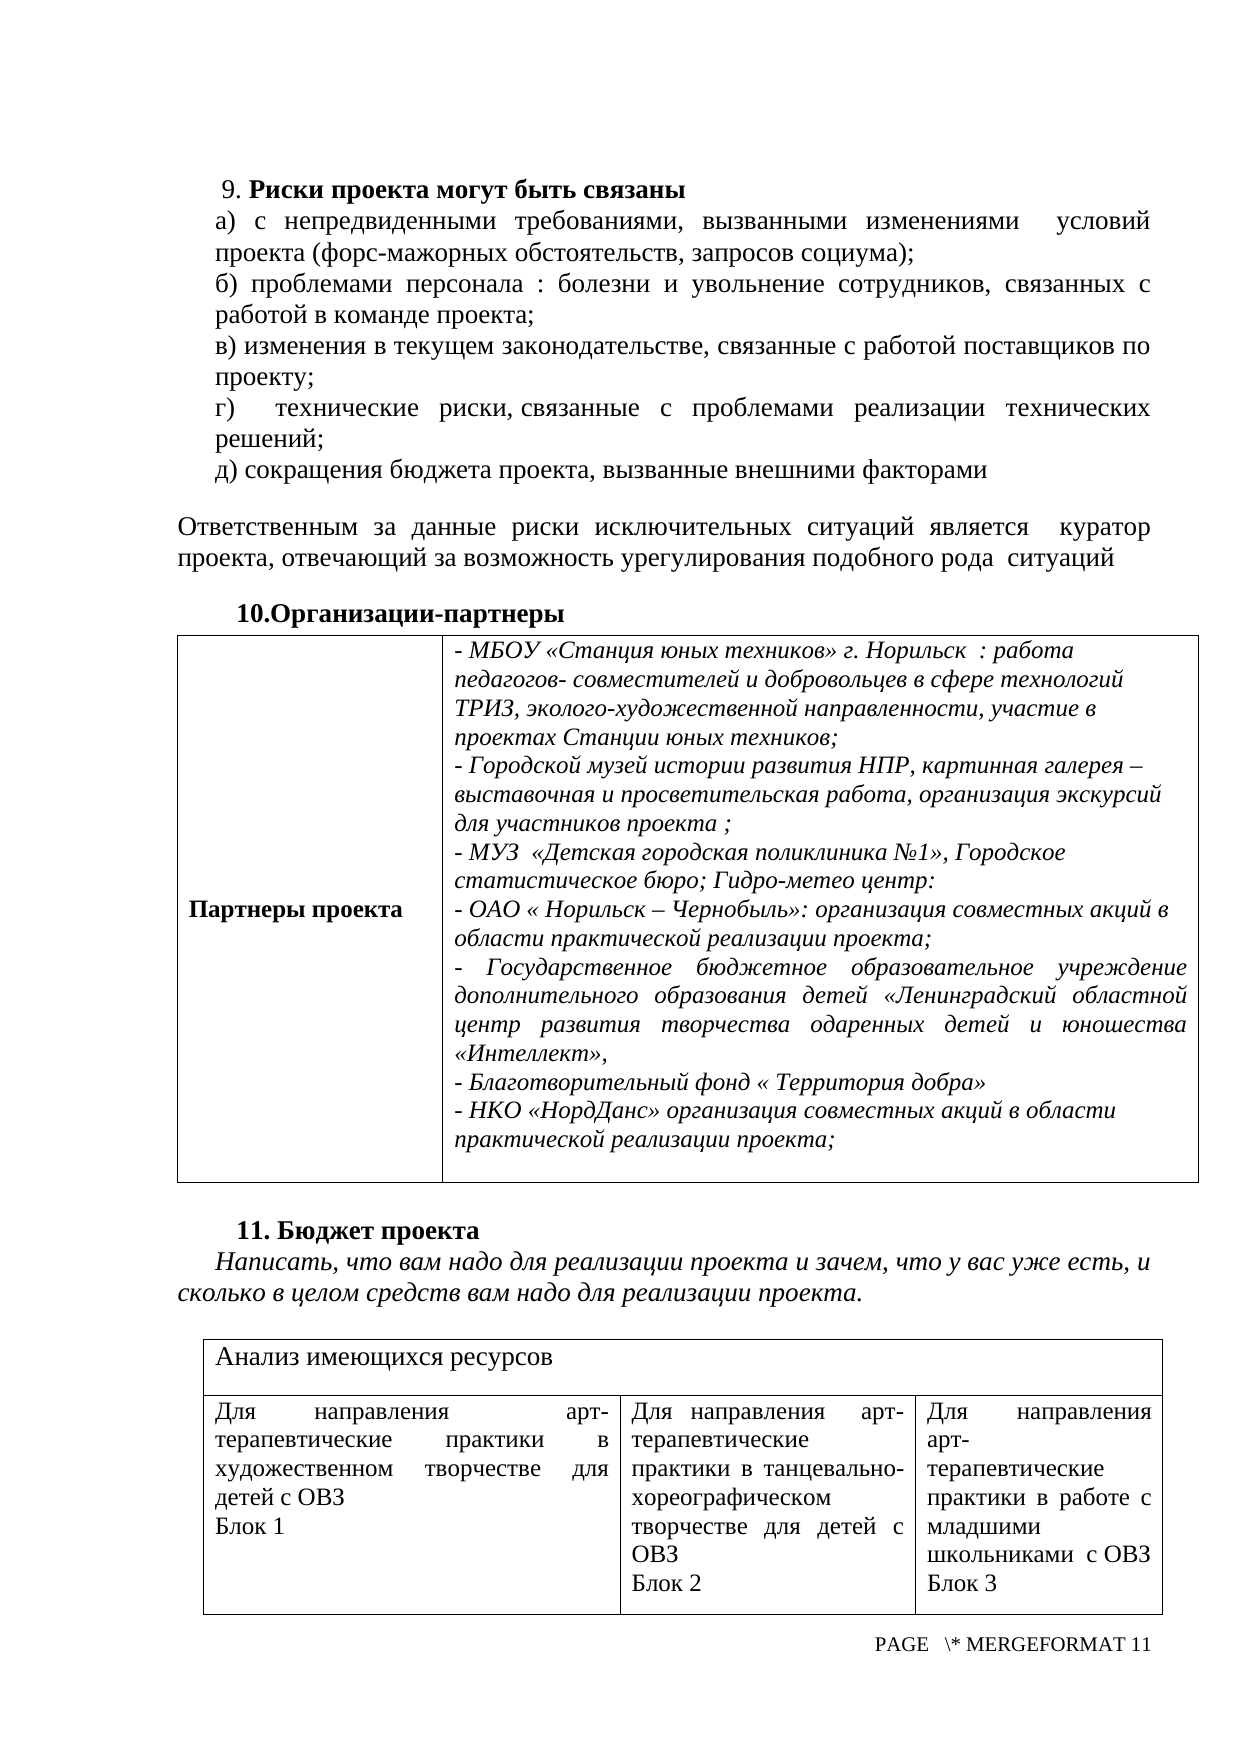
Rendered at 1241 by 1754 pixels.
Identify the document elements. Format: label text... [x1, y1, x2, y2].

text д) сокращения бюджета проекта, вызванные внешними факторами [215, 454, 1152, 485]
table_cell Для направления арт- терапевтические практики в работе с младшими школьниками с ОВЗ Блок 3 [916, 1396, 1162, 1614]
table_header Партнеры проекта [178, 636, 442, 1182]
text в) изменения в текущем законодательстве, связанные с работой поставщиков по проекту; [215, 329, 1152, 391]
table_cell Для направления арт- терапевтические практики в танцевально-хореографическом творчестве для детей с ОВЗ Блок 2 [621, 1396, 915, 1614]
text 9. Риски проекта могут быть связаны [215, 173, 1152, 204]
text а) с непредвиденными требованиями, вызванными изменениями условий проекта (форс-мажорных обстоятельств, запросов социума); [215, 204, 1152, 267]
text г) технические риски, связанные с проблемами реализации технических решений; [215, 391, 1152, 454]
text Написать, что вам надо для реализации проекта и зачем, что у вас уже есть, и сколько в целом средств вам надо для реализации проекта. [177, 1245, 1152, 1307]
subtitle Ответственным за данные риски исключительных ситуаций является куратор проекта, отвечающий за возможность урегулирования подобного рода ситуаций [177, 510, 1152, 572]
text б) проблемами персонала : болезни и увольнение сотрудников, связанных с работой в команде проекта; [215, 267, 1152, 329]
table_cell Для направления арт- терапевтические практики в художественном творчестве для детей с ОВЗ Блок 1 [204, 1396, 620, 1614]
text 11. Бюджет проекта [177, 1214, 1152, 1245]
table_header Анализ имеющихся ресурсов [204, 1340, 1162, 1395]
subtitle 10.Организации-партнеры [236, 597, 1152, 628]
table_header - МБОУ «Станция юных техников» г. Норильск : работа педагогов- совместителей и добровольцев в сфере технологий ТРИЗ, эколого-художественной направленности, участие в проектах Станции юных техников; - Городской музей истории развития НПР, картинная галерея – выставочная и просветительская работа, организация экскурсий для участников проекта ; - МУЗ «Детская городская поликлиника №1», Городское статистическое бюро; Гидро-метео центр: - ОАО « Норильск – Чернобыль»: организация совместных акций в области практической реализации проекта; - Государственное бюджетное образовательное учреждение дополнительного образования детей «Ленинградский областной центр развития творчества одаренных детей и юношества «Интеллект», - Благотворительный фонд « Территория добра» - НКО «НордДанс» организация совместных акций в области практической реализации проекта; [443, 636, 1198, 1182]
